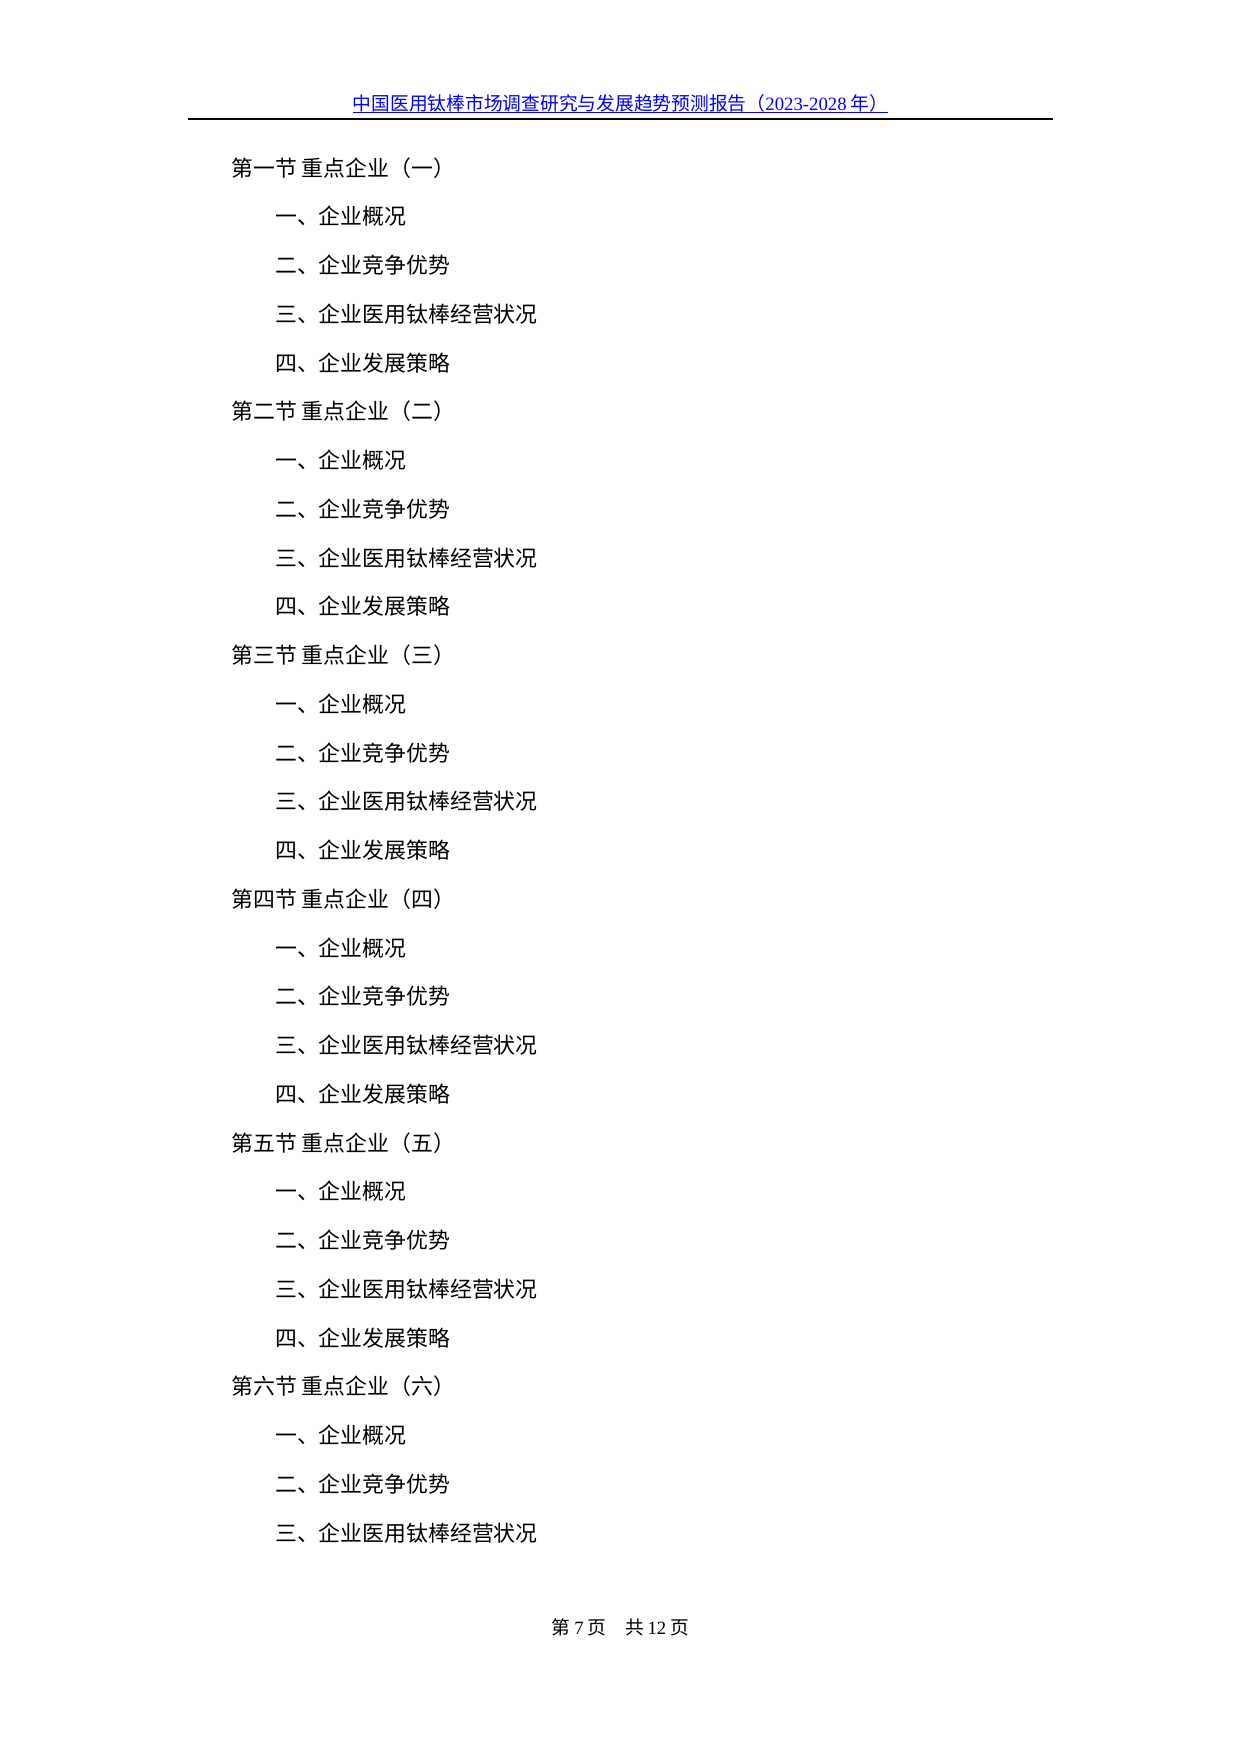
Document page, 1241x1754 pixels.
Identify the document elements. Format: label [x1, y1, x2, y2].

text [187, 150, 1053, 1548]
